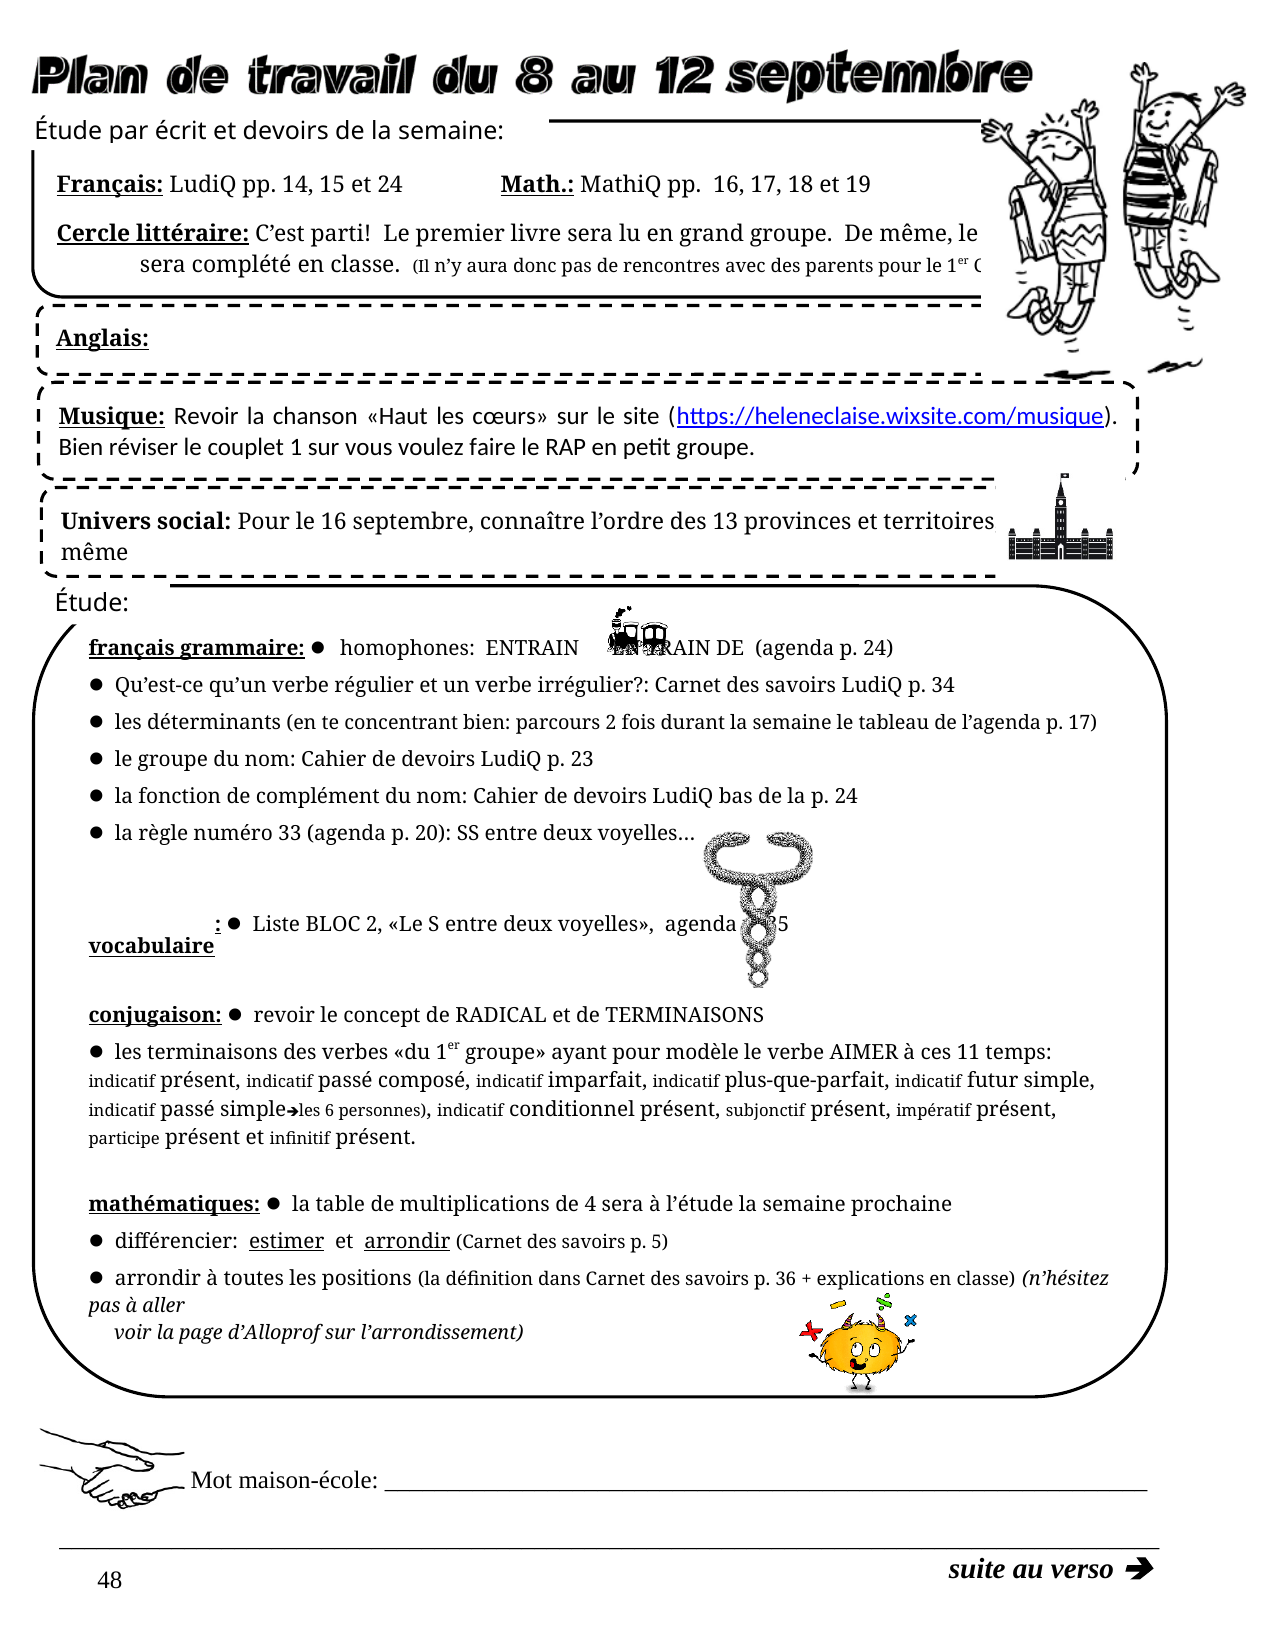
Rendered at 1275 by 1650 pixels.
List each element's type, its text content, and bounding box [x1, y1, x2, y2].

picture [995, 451, 1125, 581]
picture [692, 822, 824, 991]
text suite au verso [59, 1552, 1216, 1585]
picture [601, 594, 674, 667]
text ________________________________________________________________________________________ [59, 1523, 1216, 1552]
picture [799, 1293, 917, 1403]
picture [717, 40, 1247, 380]
text Mot maison-école: _____________________________________________________________ [59, 1465, 1216, 1494]
picture [38, 1422, 185, 1523]
picture [25, 46, 715, 97]
